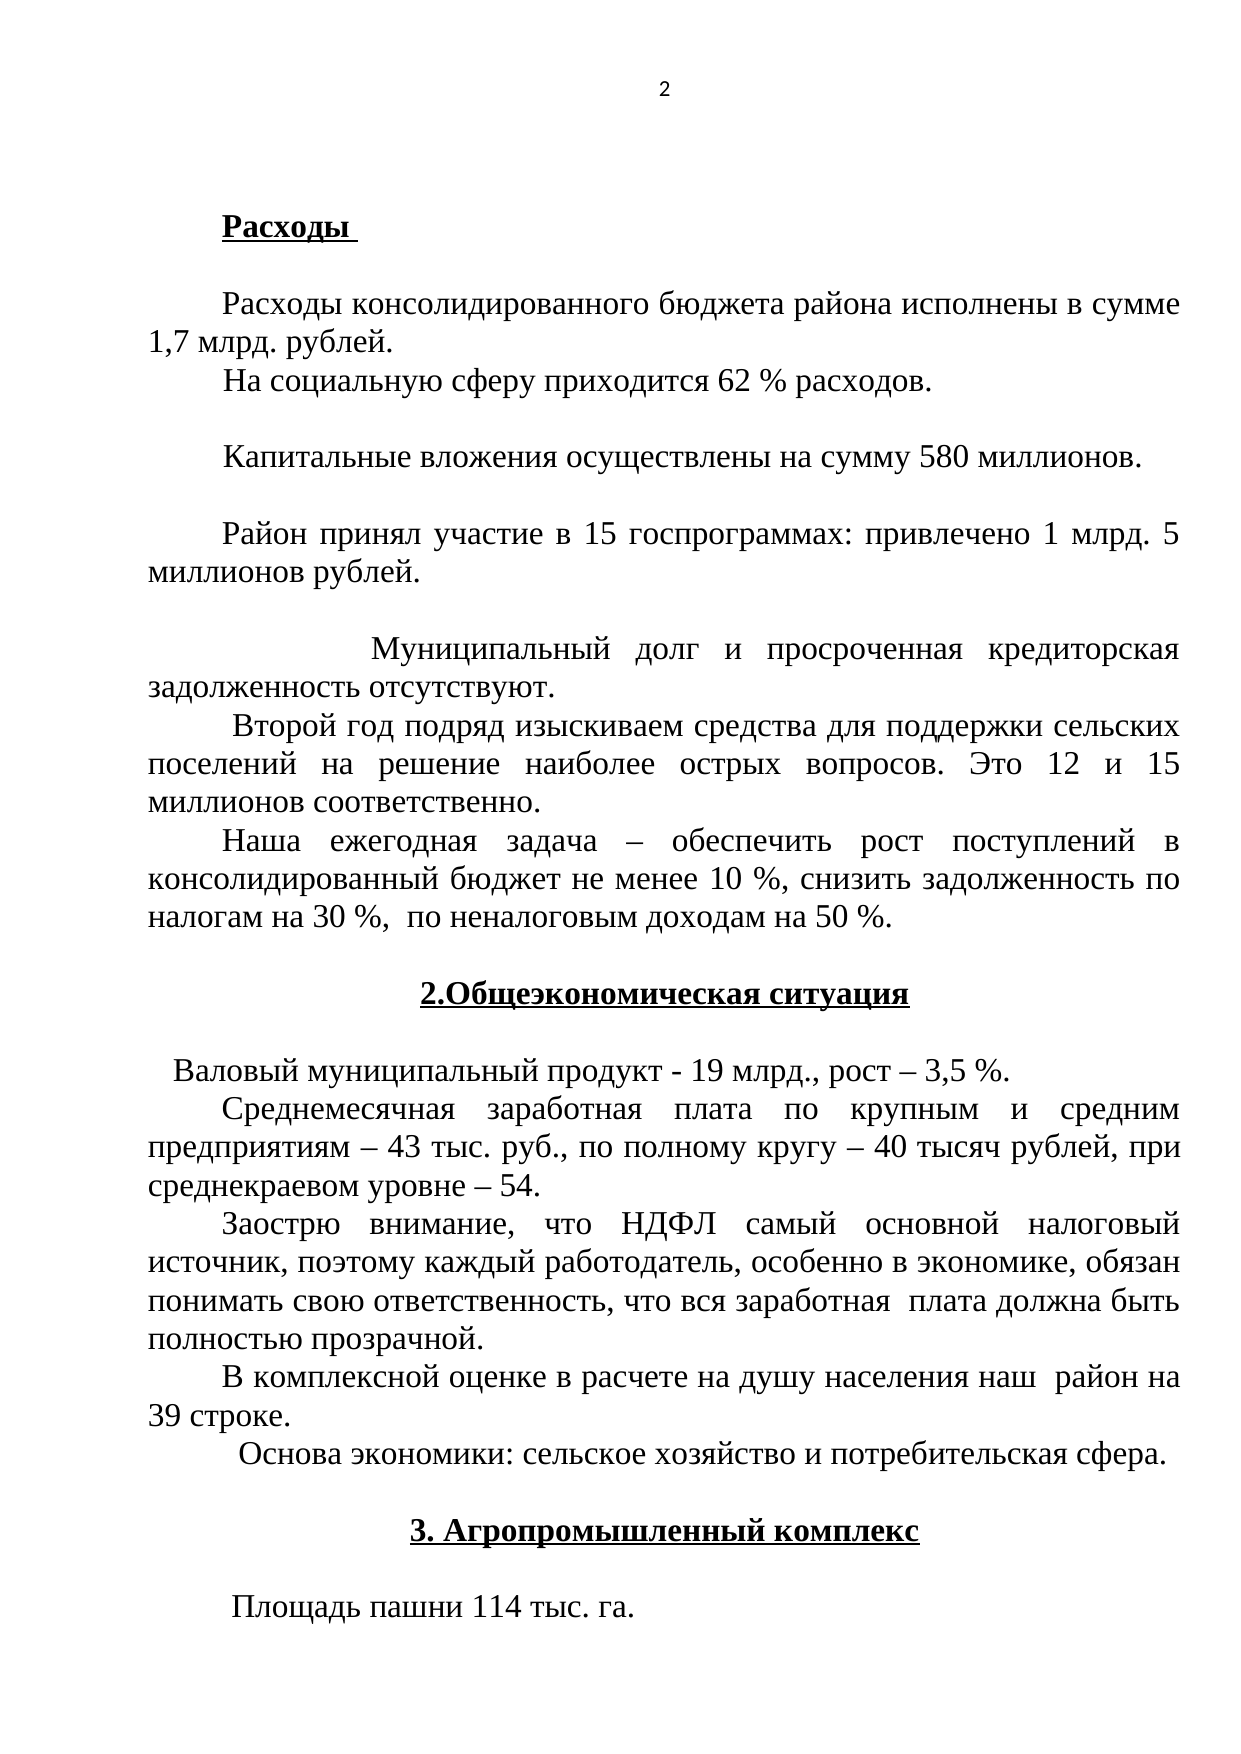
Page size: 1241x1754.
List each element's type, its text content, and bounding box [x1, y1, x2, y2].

text 3. Агропромышленный комплекс [148, 1510, 1181, 1548]
text Второй год подряд изыскиваем средства для поддержки сельских поселений на решение наиболее острых вопросов. Это 12 и 15 миллионов соответственно. [148, 705, 1181, 820]
text Заострю внимание, что НДФЛ самый основной налоговый источник, поэтому каждый работодатель, особенно в экономике, обязан понимать свою ответственность, что вся заработная плата должна быть полностью прозрачной. [148, 1203, 1181, 1357]
text Муниципальный долг и просроченная кредиторская задолженность отсутствуют. [148, 628, 1181, 705]
text Район принял участие в 15 госпрограммах: привлечено 1 млрд. 5 миллионов рублей. [148, 513, 1181, 590]
text На социальную сферу приходится 62 % расходов. [148, 360, 1181, 398]
text В комплексной оценке в расчете на душу населения наш район на 39 строке. [148, 1357, 1181, 1433]
text Основа экономики: сельское хозяйство и потребительская сфера. [148, 1433, 1181, 1472]
text Площадь пашни 114 тыс. га. [148, 1587, 1181, 1625]
text 2.Общеэкономическая ситуация [148, 973, 1181, 1012]
text Наша ежегодная задача – обеспечить рост поступлений в консолидированный бюджет не менее 10 %, снизить задолженность по налогам на 30 %, по неналоговым доходам на 50 %. [148, 820, 1181, 935]
text Капитальные вложения осуществлены на сумму 580 миллионов. [148, 437, 1181, 475]
text Среднемесячная заработная плата по крупным и средним предприятиям – 43 тыс. руб., по полному кругу – 40 тысяч рублей, при среднекраевом уровне – 54. [148, 1088, 1181, 1203]
text Расходы [148, 207, 1181, 245]
text Расходы консолидированного бюджета района исполнены в сумме 1,7 млрд. рублей. [148, 283, 1181, 360]
text Валовый муниципальный продукт - 19 млрд., рост – 3,5 %. [148, 1050, 1181, 1088]
